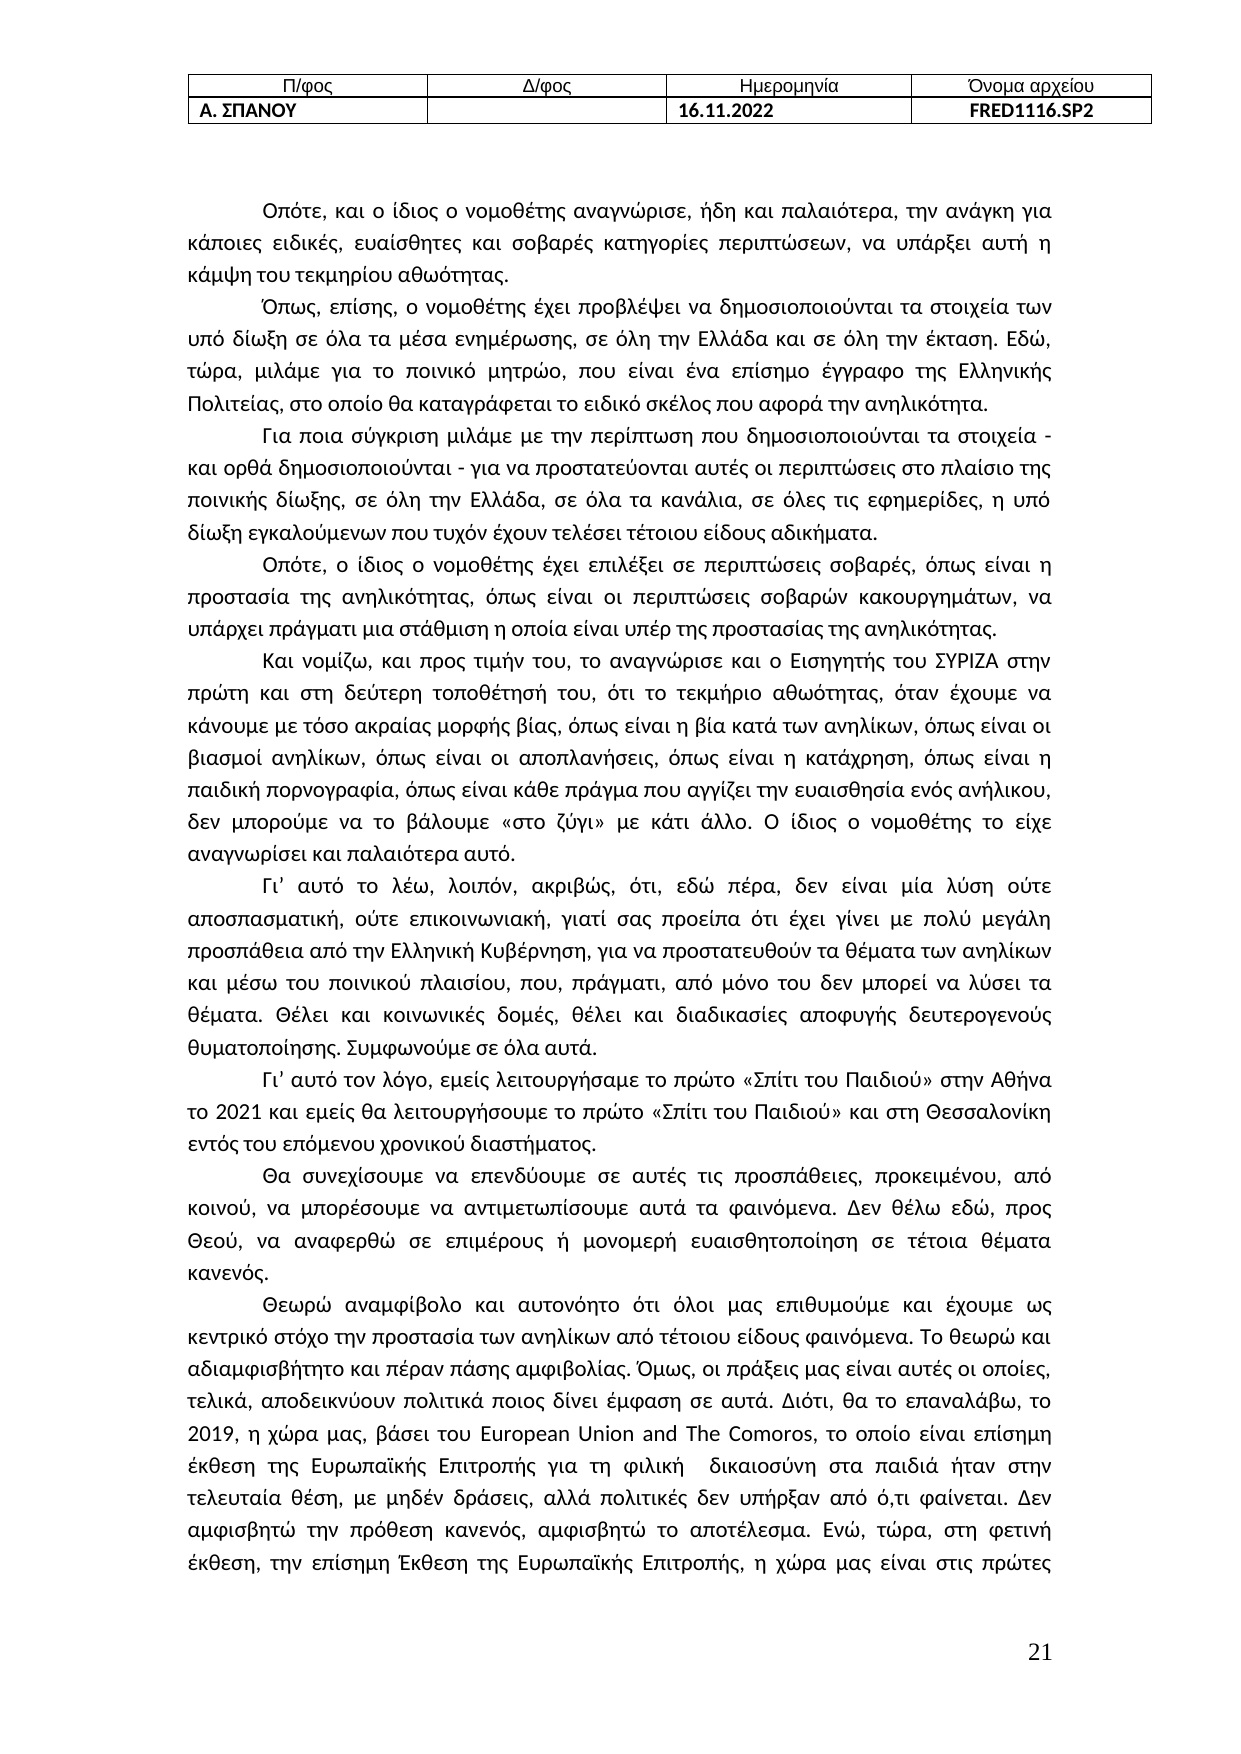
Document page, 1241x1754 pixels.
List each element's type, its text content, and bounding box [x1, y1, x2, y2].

text Και νομίζω, και προς τιμήν του, το αναγνώρισε και ο Εισηγητής του ΣΥΡΙΖΑ στην πρώτη και στη δεύτερη τοποθέτησή του, ότι το τεκμήριο αθωότητας, όταν έχουμε να κάνουμε με τόσο ακραίας μορφής βίας, όπως είναι η βία κατά των ανηλίκων, όπως είναι οι βιασμοί ανηλίκων, όπως είναι οι αποπλανήσεις, όπως είναι η κατάχρηση, όπως είναι η παιδική πορνογραφία, όπως είναι κάθε πράγμα που αγγίζει την ευαισθησία ενός ανήλικου, δεν μπορούμε να το βάλουμε «στο ζύγι» με κάτι άλλο. Ο ίδιος ο νομοθέτης το είχε αναγνωρίσει και παλαιότερα αυτό. [187, 646, 1053, 867]
text Οπότε, και ο ίδιος ο νομοθέτης αναγνώρισε, ήδη και παλαιότερα, την ανάγκη για κάποιες ειδικές, ευαίσθητες και σοβαρές κατηγορίες περιπτώσεων, να υπάρξει αυτή η κάμψη του τεκμηρίου αθωότητας. [187, 196, 1053, 288]
text Γι’ αυτό τον λόγο, εμείς λειτουργήσαμε το πρώτο «Σπίτι του Παιδιού» στην Αθήνα το 2021 και εμείς θα λειτουργήσουμε το πρώτο «Σπίτι του Παιδιού» και στη Θεσσαλονίκη εντός του επόμενου χρονικού διαστήματος. [187, 1065, 1053, 1157]
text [187, 1290, 1053, 1576]
text Γι’ αυτό το λέω, λοιπόν, ακριβώς, ότι, εδώ πέρα, δεν είναι μία λύση ούτε αποσπασματική, ούτε επικοινωνιακή, γιατί σας προείπα ότι έχει γίνει με πολύ μεγάλη προσπάθεια από την Ελληνική Κυβέρνηση, για να προστατευθούν τα θέματα των ανηλίκων και μέσω του ποινικού πλαισίου, που, πράγματι, από μόνο του δεν μπορεί να λύσει τα θέματα. Θέλει και κοινωνικές δομές, θέλει και διαδικασίες αποφυγής δευτερογενούς θυματοποίησης. Συμφωνούμε σε όλα αυτά. [187, 872, 1053, 1061]
text Οπότε, ο ίδιος ο νομοθέτης έχει επιλέξει σε περιπτώσεις σοβαρές, όπως είναι η προστασία της ανηλικότητας, όπως είναι οι περιπτώσεις σοβαρών κακουργημάτων, να υπάρχει πράγματι μια στάθμιση η οποία είναι υπέρ της προστασίας της ανηλικότητας. [187, 550, 1053, 642]
text Όπως, επίσης, ο νομοθέτης έχει προβλέψει να δημοσιοποιούνται τα στοιχεία των υπό δίωξη σε όλα τα μέσα ενημέρωσης, σε όλη την Ελλάδα και σε όλη την έκταση. Εδώ, τώρα, μιλάμε για το ποινικό μητρώο, που είναι ένα επίσημο έγγραφο της Ελληνικής Πολιτείας, στο οποίο θα καταγράφεται το ειδικό σκέλος που αφορά την ανηλικότητα. [187, 292, 1053, 417]
text Θα συνεχίσουμε να επενδύουμε σε αυτές τις προσπάθειες, προκειμένου, από κοινού, να μπορέσουμε να αντιμετωπίσουμε αυτά τα φαινόμενα. Δεν θέλω εδώ, προς Θεού, να αναφερθώ σε επιμέρους ή μονομερή ευαισθητοποίηση σε τέτοια θέματα κανενός. [187, 1161, 1053, 1286]
text Για ποια σύγκριση μιλάμε με την περίπτωση που δημοσιοποιούνται τα στοιχεία - και ορθά δημοσιοποιούνται - για να προστατεύονται αυτές οι περιπτώσεις στο πλαίσιο της ποινικής δίωξης, σε όλη την Ελλάδα, σε όλα τα κανάλια, σε όλες τις εφημερίδες, η υπό δίωξη εγκαλούμενων που τυχόν έχουν τελέσει τέτοιου είδους αδικήματα. [187, 421, 1053, 546]
